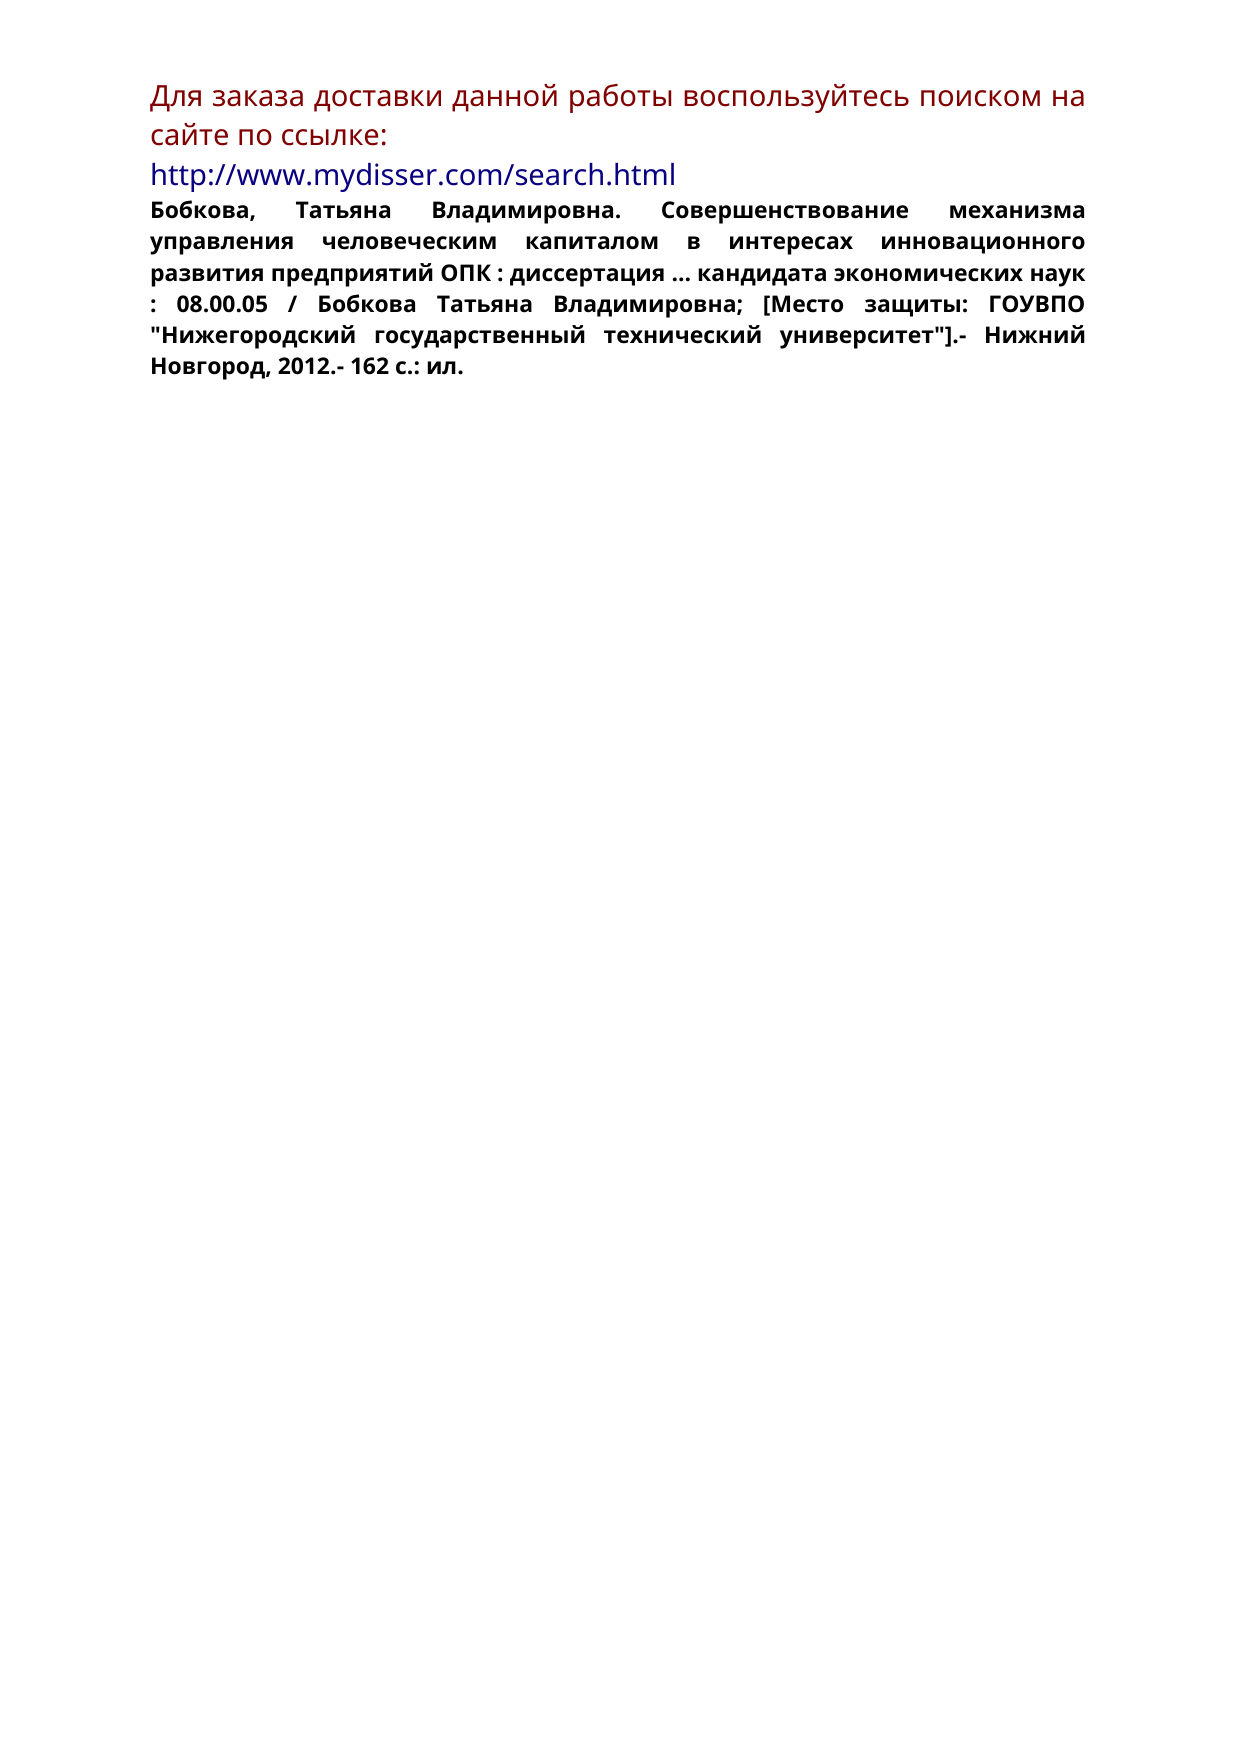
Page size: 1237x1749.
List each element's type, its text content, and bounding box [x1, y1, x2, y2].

text Бобкова, Татьяна Владимировна. Совершенствование механизма управления человеческим капиталом в интересах инновационного развития предприятий ОПК : диссертация ... кандидата экономических наук : 08.00.05 / Бобкова Татьяна Владимировна; [Место защиты: ГОУВПО "Нижегородский государственный технический университет"].- Нижний Новгород, 2012.- 162 с.: ил. [150, 194, 1086, 382]
